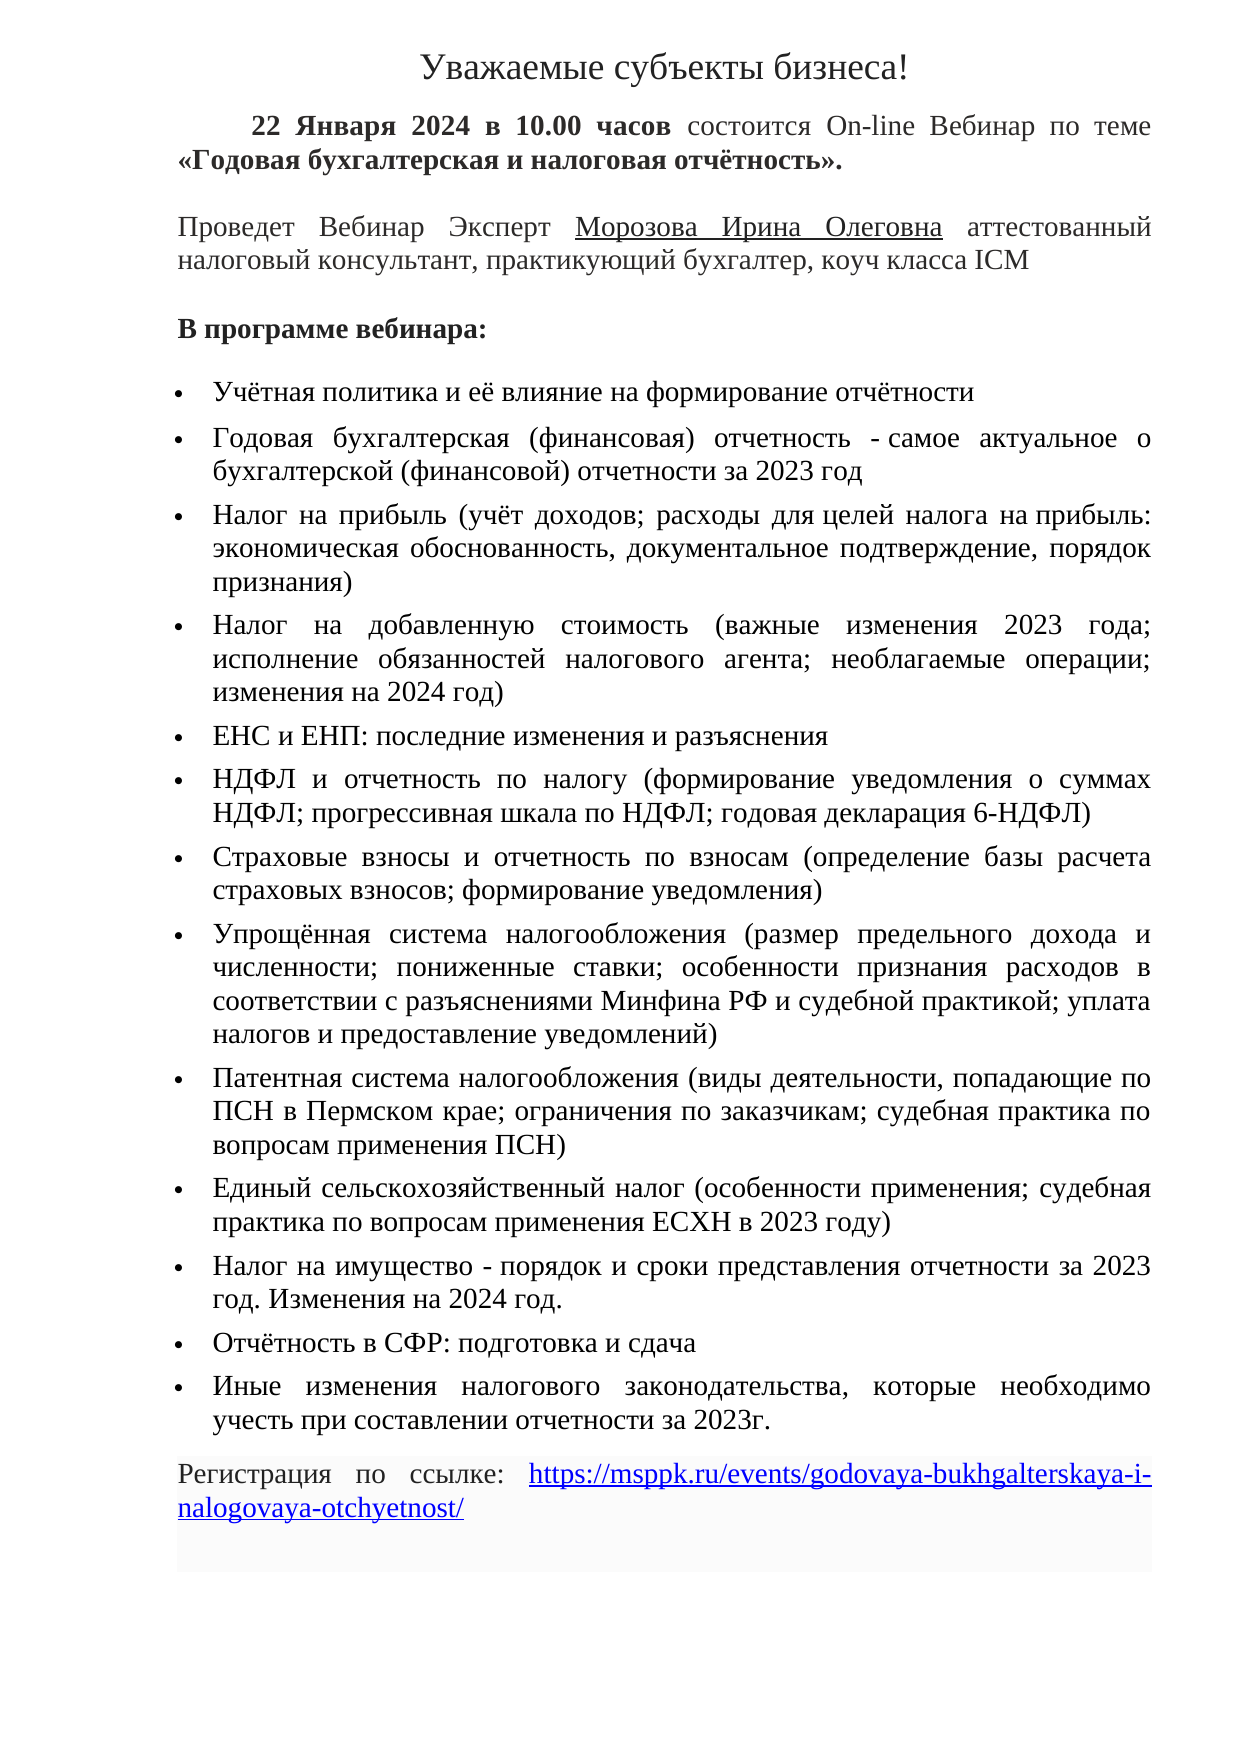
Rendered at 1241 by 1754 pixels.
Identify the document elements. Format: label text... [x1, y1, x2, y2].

list Учётная политика и её влияние на формирование отчётности [175, 374, 1152, 407]
list Иные изменения налогового законодательства, которые необходимо учесть при составлении отчетности за 2023г. [175, 1368, 1152, 1435]
list Патентная система налогообложения (виды деятельности, попадающие по ПСН в Пермском крае; ограничения по заказчикам; судебная практика по вопросам применения ПСН) [175, 1060, 1152, 1161]
text В программе вебинара: [177, 309, 1152, 344]
list Страховые взносы и отчетность по взносам (определение базы расчета страховых взносов; формирование уведомления) [175, 839, 1152, 906]
text Регистрация по ссылке: https://msppk.ru/events/godovaya-bukhgalterskaya-i-nalogovaya-otchyetnost/ [177, 1456, 1152, 1523]
text Проведет Вебинар Эксперт Морозова Ирина Олеговна аттестованный налоговый консультант, практикующий бухгалтер, коуч класса ICM [177, 209, 1152, 276]
text 22 Января 2024 в 10.00 часов состоится On-line Вебинар по теме «Годовая бухгалтерская и налоговая отчётность». [177, 108, 1152, 175]
list Налог на имущество - порядок и сроки представления отчетности за 2023 год. Изменения на 2024 год. [175, 1248, 1152, 1315]
list ЕНС и ЕНП: последние изменения и разъяснения [175, 718, 1152, 752]
list Единый сельскохозяйственный налог (особенности применения; судебная практика по вопросам применения ЕСХН в 2023 году) [175, 1171, 1152, 1238]
list Налог на прибыль (учёт доходов; расходы для целей налога на прибыль: экономическая обоснованность, документальное подтверждение, порядок признания) [175, 497, 1152, 597]
text Уважаемые субъекты бизнеса! [177, 44, 1152, 87]
list Налог на добавленную стоимость (важные изменения 2023 года; исполнение обязанностей налогового агента; необлагаемые операции; изменения на 2024 год) [175, 607, 1152, 708]
list Отчётность в СФР: подготовка и сдача [175, 1325, 1152, 1358]
list Годовая бухгалтерская (финансовая) отчетность - самое актуальное о бухгалтерской (финансовой) отчетности за 2023 год [175, 420, 1152, 487]
list НДФЛ и отчетность по налогу (формирование уведомления о суммах НДФЛ; прогрессивная шкала по НДФЛ; годовая декларация 6-НДФЛ) [175, 762, 1152, 829]
list Упрощённая система налогообложения (размер предельного дохода и численности; пониженные ставки; особенности признания расходов в соответствии с разъяснениями Минфина РФ и судебной практикой; уплата налогов и предоставление уведомлений) [175, 916, 1152, 1050]
